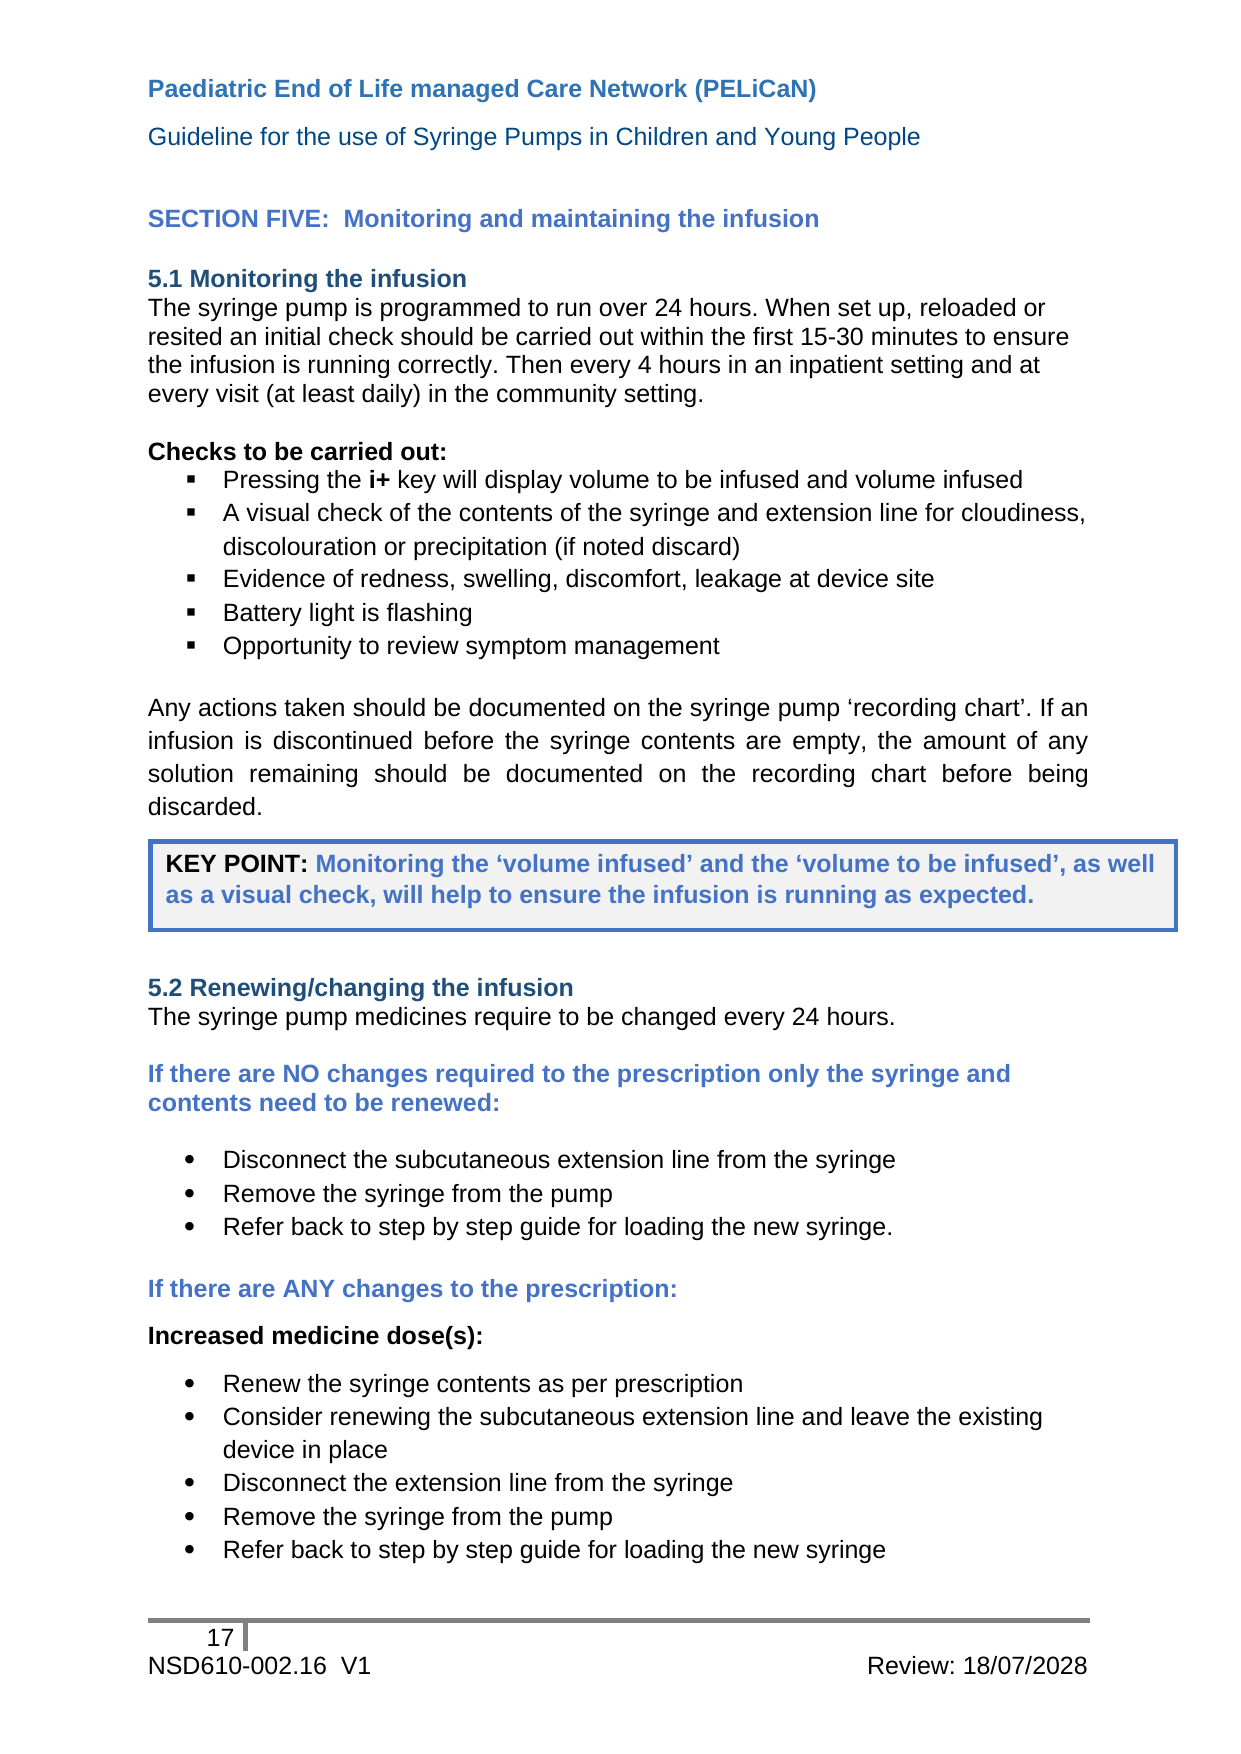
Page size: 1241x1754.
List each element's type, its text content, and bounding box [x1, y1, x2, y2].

text If there are NO changes required to the prescription only the syringe and contents need to be renewed: [148, 1059, 1090, 1117]
text Increased medicine dose(s): [148, 1321, 1090, 1350]
list Disconnect the subcutaneous extension line from the syringe [185, 1146, 1090, 1174]
subtitle 5.1 Monitoring the infusion [148, 264, 1090, 293]
list Refer back to step by step guide for loading the new syringe. [185, 1212, 1090, 1241]
list Opportunity to review symptom management [185, 631, 1090, 659]
list A visual check of the contents of the syringe and extension line for cloudiness, discolouration or precipitation (if noted discard) [185, 498, 1090, 560]
list Refer back to step by step guide for loading the new syringe [185, 1534, 1090, 1563]
list Pressing the i+ key will display volume to be infused and volume infused [185, 465, 1090, 494]
text Any actions taken should be documented on the syringe pump ‘recording chart’. If an infusion is discontinued before the syringe contents are empty, the amount of any solution remaining should be documented on the recording chart before being discarded. [148, 693, 1090, 820]
subtitle SECTION FIVE: Monitoring and maintaining the infusion [148, 204, 1090, 233]
subtitle 5.2 Renewing/changing the infusion [148, 973, 1090, 1002]
list Remove the syringe from the pump [185, 1501, 1090, 1530]
text Checks to be carried out: [148, 436, 1090, 465]
list Evidence of redness, swelling, discomfort, leakage at device site [185, 564, 1090, 593]
text The syringe pump is programmed to run over 24 hours. When set up, reloaded or resited an initial check should be carried out within the first 15-30 minutes to ensure the infusion is running correctly. Then every 4 hours in an inpatient setting and at every visit (at least daily) in the community setting. [148, 293, 1090, 408]
list Renew the syringe contents as per prescription [185, 1369, 1090, 1398]
list Remove the syringe from the pump [185, 1179, 1090, 1207]
list Disconnect the extension line from the syringe [185, 1468, 1090, 1497]
text If there are ANY changes to the prescription: [148, 1274, 1090, 1302]
list Consider renewing the subcutaneous extension line and leave the existing device in place [185, 1402, 1090, 1464]
text The syringe pump medicines require to be changed every 24 hours. [148, 1002, 1090, 1031]
list Battery light is flashing [185, 598, 1090, 626]
